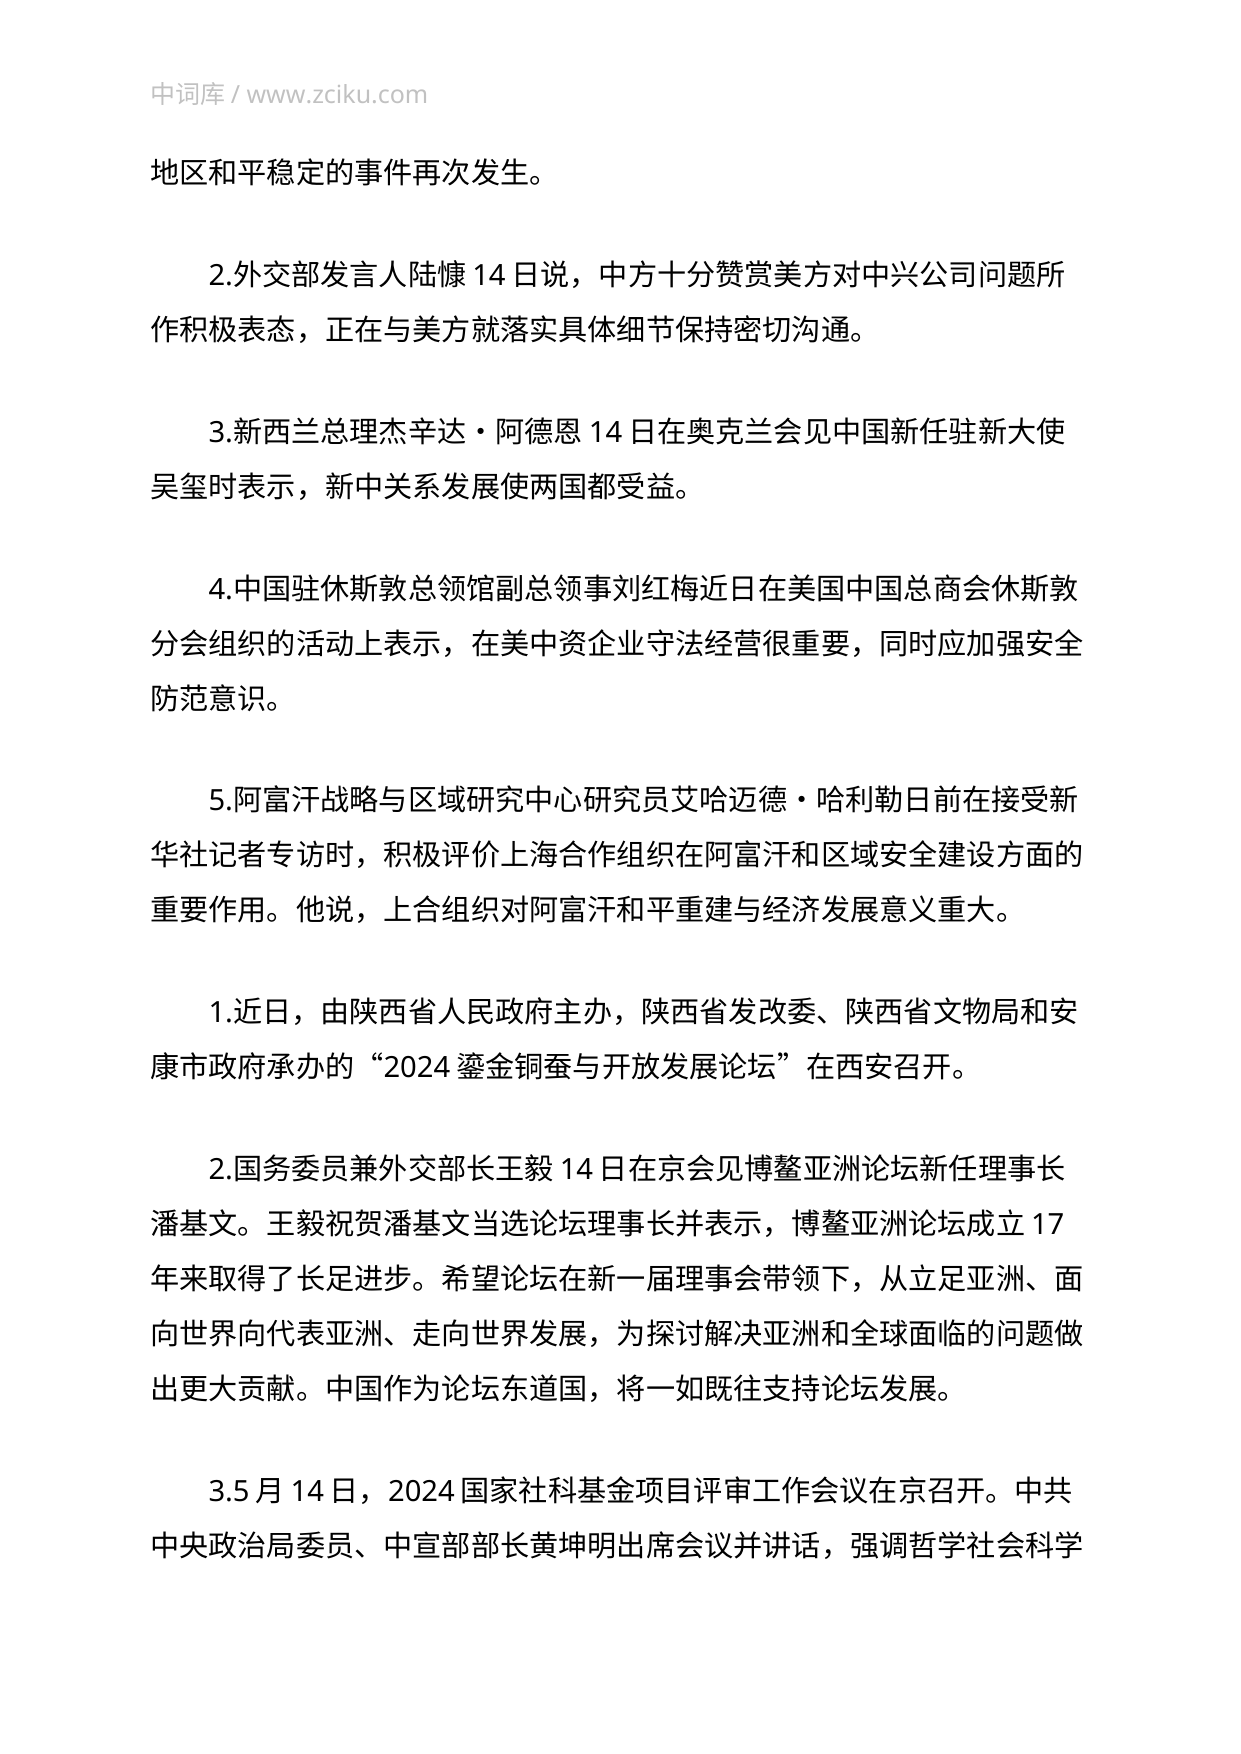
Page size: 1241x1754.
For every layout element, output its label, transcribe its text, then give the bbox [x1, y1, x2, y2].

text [150, 150, 1090, 192]
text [150, 1467, 1090, 1564]
text 3.新西兰总理杰辛达•阿德恩14日在奥克兰会见中国新任驻新大使吴玺时表示，新中关系发展使两国都受益。 [150, 408, 1090, 506]
text 5.阿富汗战略与区域研究中心研究员艾哈迈德•哈利勒日前在接受新华社记者专访时，积极评价上海合作组织在阿富汗和区域安全建设方面的重要作用。他说，上合组织对阿富汗和平重建与经济发展意义重大。 [150, 777, 1090, 929]
text 4.中国驻休斯敦总领馆副总领事刘红梅近日在美国中国总商会休斯敦分会组织的活动上表示，在美中资企业守法经营很重要，同时应加强安全防范意识。 [150, 565, 1090, 717]
text 2.外交部发言人陆慷14日说，中方十分赞赏美方对中兴公司问题所作积极表态，正在与美方就落实具体细节保持密切沟通。 [150, 252, 1090, 349]
text 1.近日，由陕西省人民政府主办，陕西省发改委、陕西省文物局和安康市政府承办的“2024鎏金铜蚕与开放发展论坛”在西安召开。 [150, 989, 1090, 1086]
text 2.国务委员兼外交部长王毅14日在京会见博鳌亚洲论坛新任理事长潘基文。王毅祝贺潘基文当选论坛理事长并表示，博鳌亚洲论坛成立17年来取得了长足进步。希望论坛在新一届理事会带领下，从立足亚洲、面向世界向代表亚洲、走向世界发展，为探讨解决亚洲和全球面临的问题做出更大贡献。中国作为论坛东道国，将一如既往支持论坛发展。 [150, 1146, 1090, 1408]
